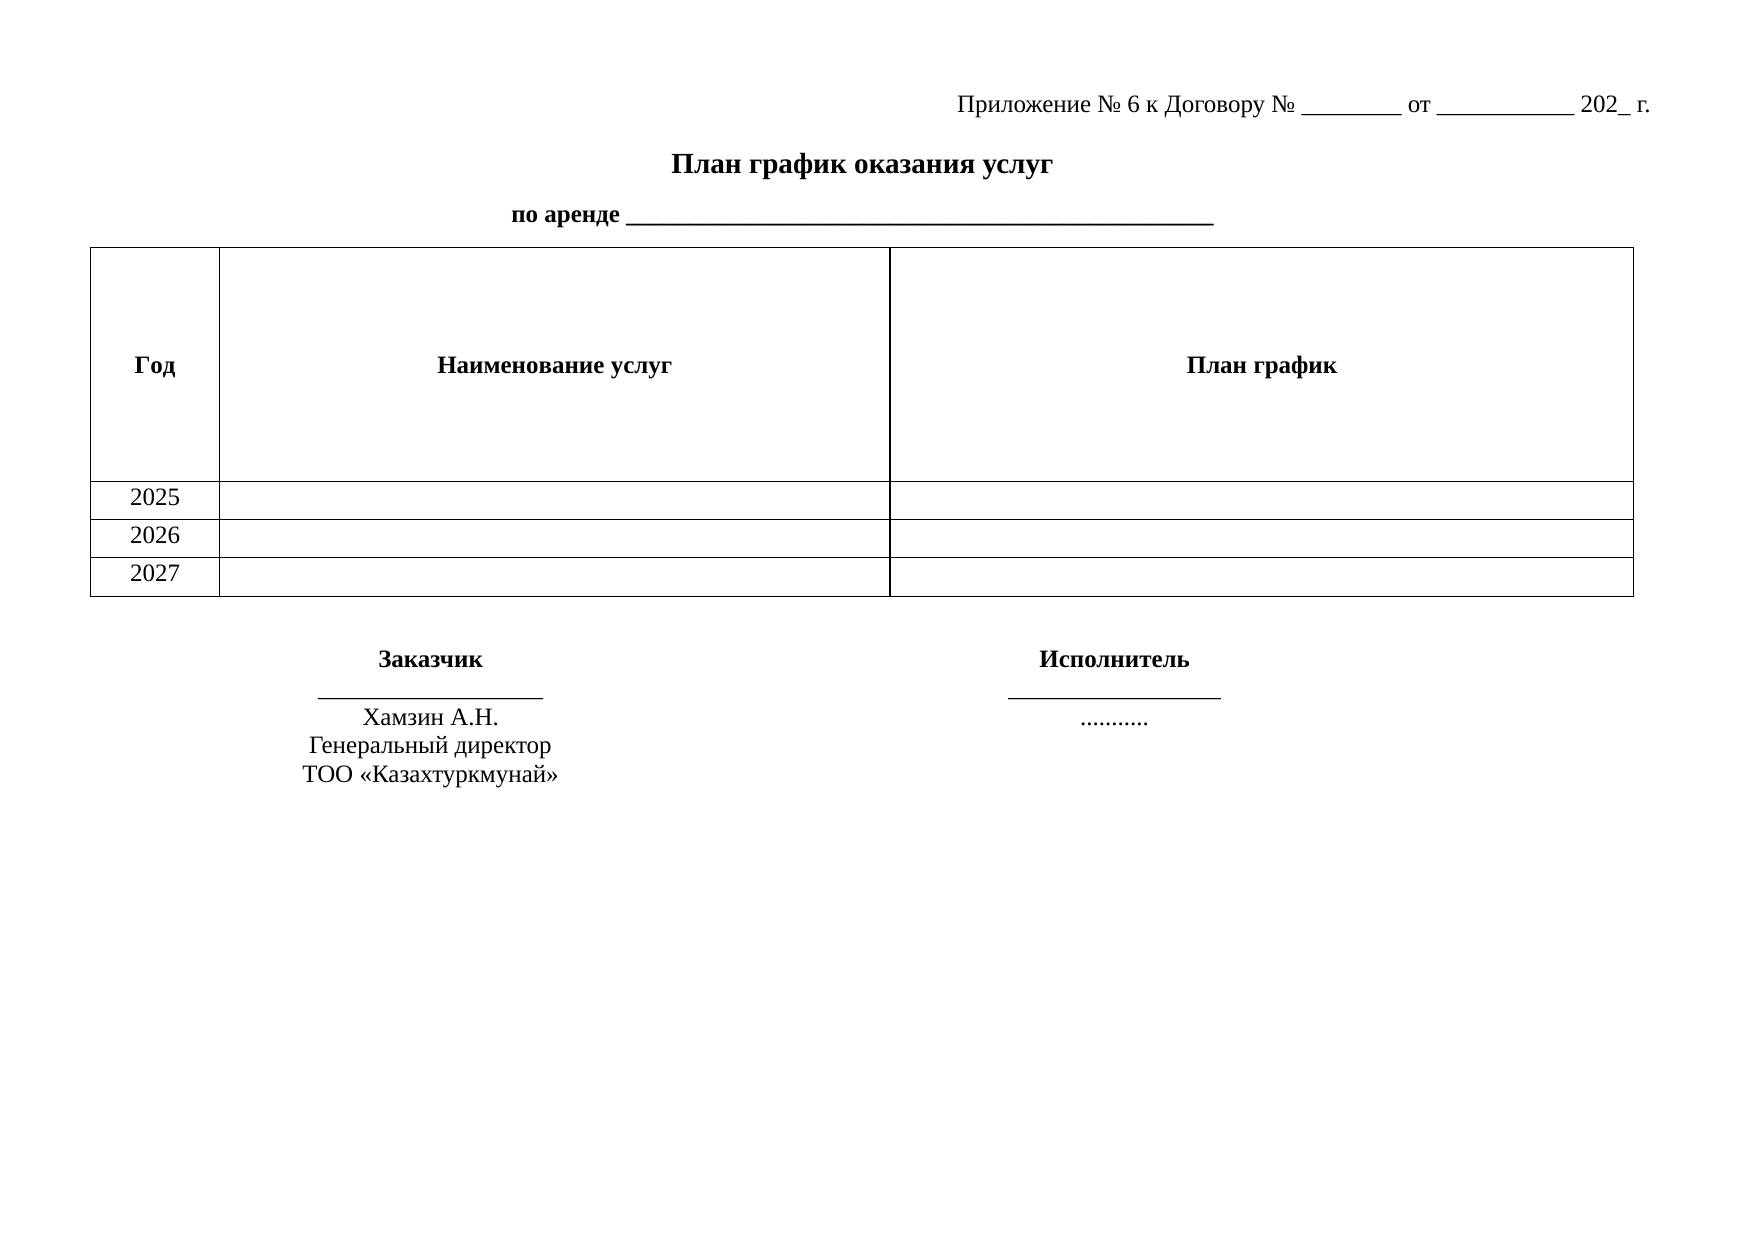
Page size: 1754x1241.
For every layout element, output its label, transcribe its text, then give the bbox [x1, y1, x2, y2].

table_cell [891, 482, 1633, 519]
text План график оказания услуг [74, 146, 1651, 180]
table_cell [891, 558, 1633, 596]
table_cell [220, 482, 889, 519]
table_header Год [91, 248, 219, 481]
table_header Заказчик __________________ Хамзин А.Н. Генеральный директор ТОО «Казахтуркмунай» [74, 644, 787, 788]
table_header Исполнитель _________________ ........... [787, 644, 1442, 788]
table_cell [220, 558, 889, 596]
table_cell 2027 [91, 558, 219, 596]
table_cell 2025 [91, 482, 219, 519]
text Приложение № 6 к Договору № ________ от ___________ 202_ г. [74, 89, 1651, 117]
table_cell 2026 [91, 520, 219, 557]
table_cell [220, 520, 889, 557]
text по аренде _______________________________________________ [74, 199, 1651, 228]
table_cell [891, 520, 1633, 557]
table_header Наименование услуг [220, 248, 889, 481]
table_header План график [891, 248, 1633, 481]
